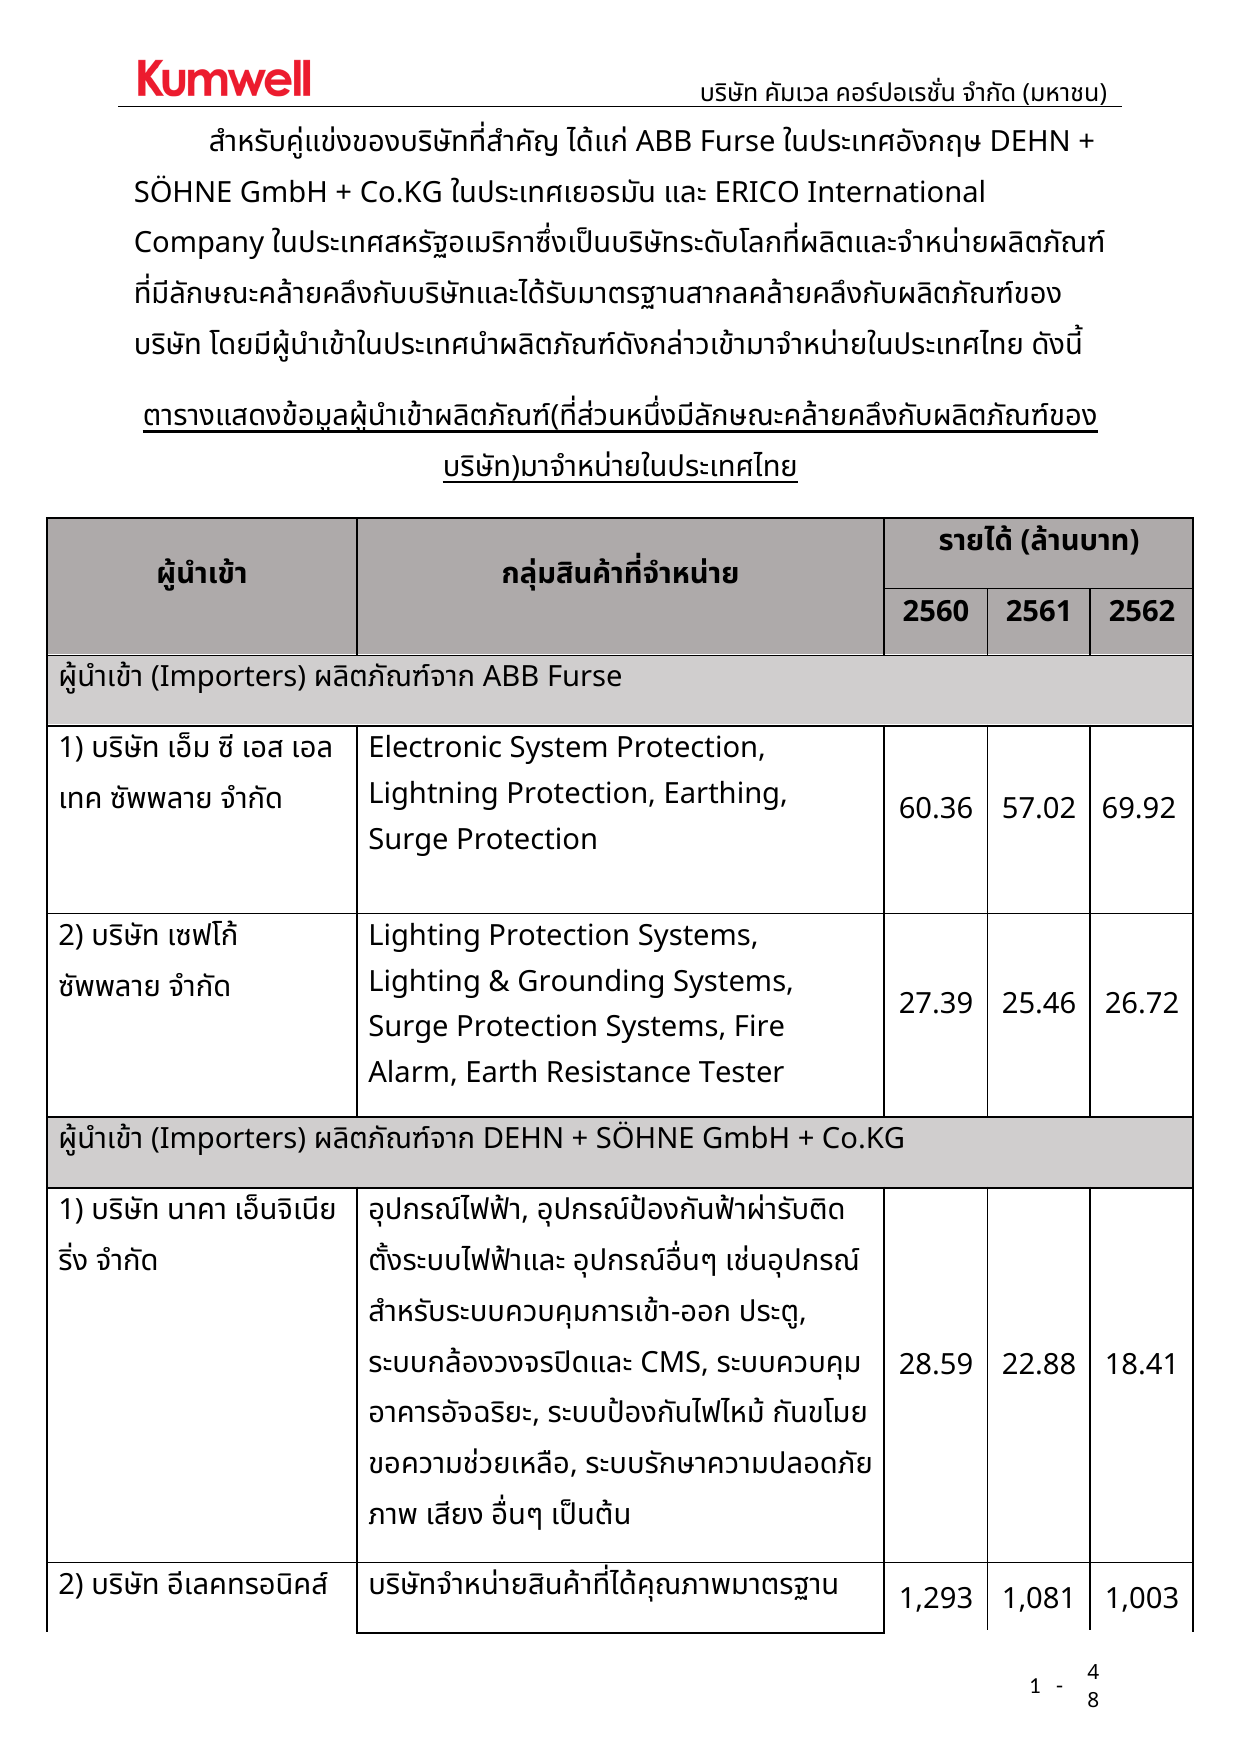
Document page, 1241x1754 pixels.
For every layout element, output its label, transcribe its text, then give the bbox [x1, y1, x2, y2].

table_cell 27.39 [885, 914, 987, 1116]
table_cell 2561 [988, 589, 1089, 654]
table_cell 22.88 [988, 1189, 1089, 1562]
table_cell 57.02 [988, 727, 1089, 913]
table_cell ผู้นำเข้า (Importers) ผลิตภัณฑ์จาก DEHN + SÖHNE GmbH + Co.KG [48, 1118, 1192, 1187]
table_cell 1) บริษัท นาคา เอ็นจิเนียริ่ง จำกัด [48, 1189, 356, 1562]
table_header ผู้นำเข้า [48, 519, 356, 654]
table_header รายได้ (ล้านบาท) [885, 519, 1192, 588]
table_cell Electronic System Protection, Lightning Protection, Earthing, Surge Protection [358, 727, 883, 913]
table_cell 1,081.81 [988, 1563, 1090, 1632]
table_cell Lighting Protection Systems, Lighting & Grounding Systems, Surge Protection Systems, Fire Alarm, Earth Resistance Tester [358, 914, 883, 1116]
table_header กลุ่มสินค้าที่จำหน่าย [358, 519, 883, 654]
text สำหรับคู่แข่งของบริษัทที่สำคัญ ได้แก่ ABB Furse ในประเทศอังกฤษ DEHN + SÖHNE GmbH + Co.KG ในประเทศเยอรมัน และ ERICO International Company ในประเทศสหรัฐอเมริกาซึ่งเป็นบริษัทระดับโลกที่ผลิตและจำหน่ายผลิตภัณฑ์ที่มีลักษณะคล้ายคลึงกับบริษัทและได้รับมาตรฐานสากลคล้ายคลึงกับผลิตภัณฑ์ของบริษัท โดยมีผู้นำเข้าในประเทศนำผลิตภัณฑ์ดังกล่าวเข้ามาจำหน่ายในประเทศไทย ดังนี้ [133, 120, 1107, 367]
picture [137, 59, 311, 97]
table_cell 2562 [1091, 589, 1192, 654]
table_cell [358, 1563, 883, 1632]
table_cell ผู้นำเข้า (Importers) ผลิตภัณฑ์จาก ABB Furse [48, 656, 1192, 724]
table_cell 1,003.16 [1090, 1563, 1192, 1632]
table_cell อุปกรณ์ไฟฟ้า, อุปกรณ์ป้องกันฟ้าผ่ารับติดตั้งระบบไฟฟ้าและ อุปกรณ์อื่นๆ เช่นอุปกรณ์สำหรับระบบควบคุมการเข้า-ออก ประตู, ระบบกล้องวงจรปิดและ CMS, ระบบควบคุมอาคารอัจฉริยะ, ระบบป้องกันไฟไหม้ กันขโมย ขอความช่วยเหลือ, ระบบรักษาความปลอดภัย ภาพ เสียง อื่นๆ เป็นต้น [358, 1189, 883, 1562]
table_cell 1,293.78 [885, 1563, 988, 1632]
table_cell 69.92 [1091, 727, 1192, 913]
table_cell 60.36 [885, 727, 987, 913]
table_cell 2560 [885, 589, 987, 654]
table_cell 1) บริษัท เอ็ม ซี เอส เอลเทค ซัพพลาย จำกัด [48, 727, 356, 913]
table_cell 26.72 [1091, 914, 1192, 1116]
table_cell 2) บริษัท อีเลคทรอนิคส์ ซอร์ซ จำกัด [48, 1563, 356, 1632]
table_cell 2) บริษัท เซฟโก้ ซัพพลาย จำกัด [48, 914, 356, 1116]
table_cell 28.59 [885, 1189, 987, 1562]
text ตารางแสดงข้อมูลผู้นำเข้าผลิตภัณฑ์(ที่ส่วนหนึ่งมีลักษณะคล้ายคลึงกับผลิตภัณฑ์ของบริษัท)มาจำหน่ายในประเทศไทย [133, 394, 1107, 490]
table_cell 18.41 [1091, 1189, 1192, 1562]
table_cell 25.46 [988, 914, 1089, 1116]
